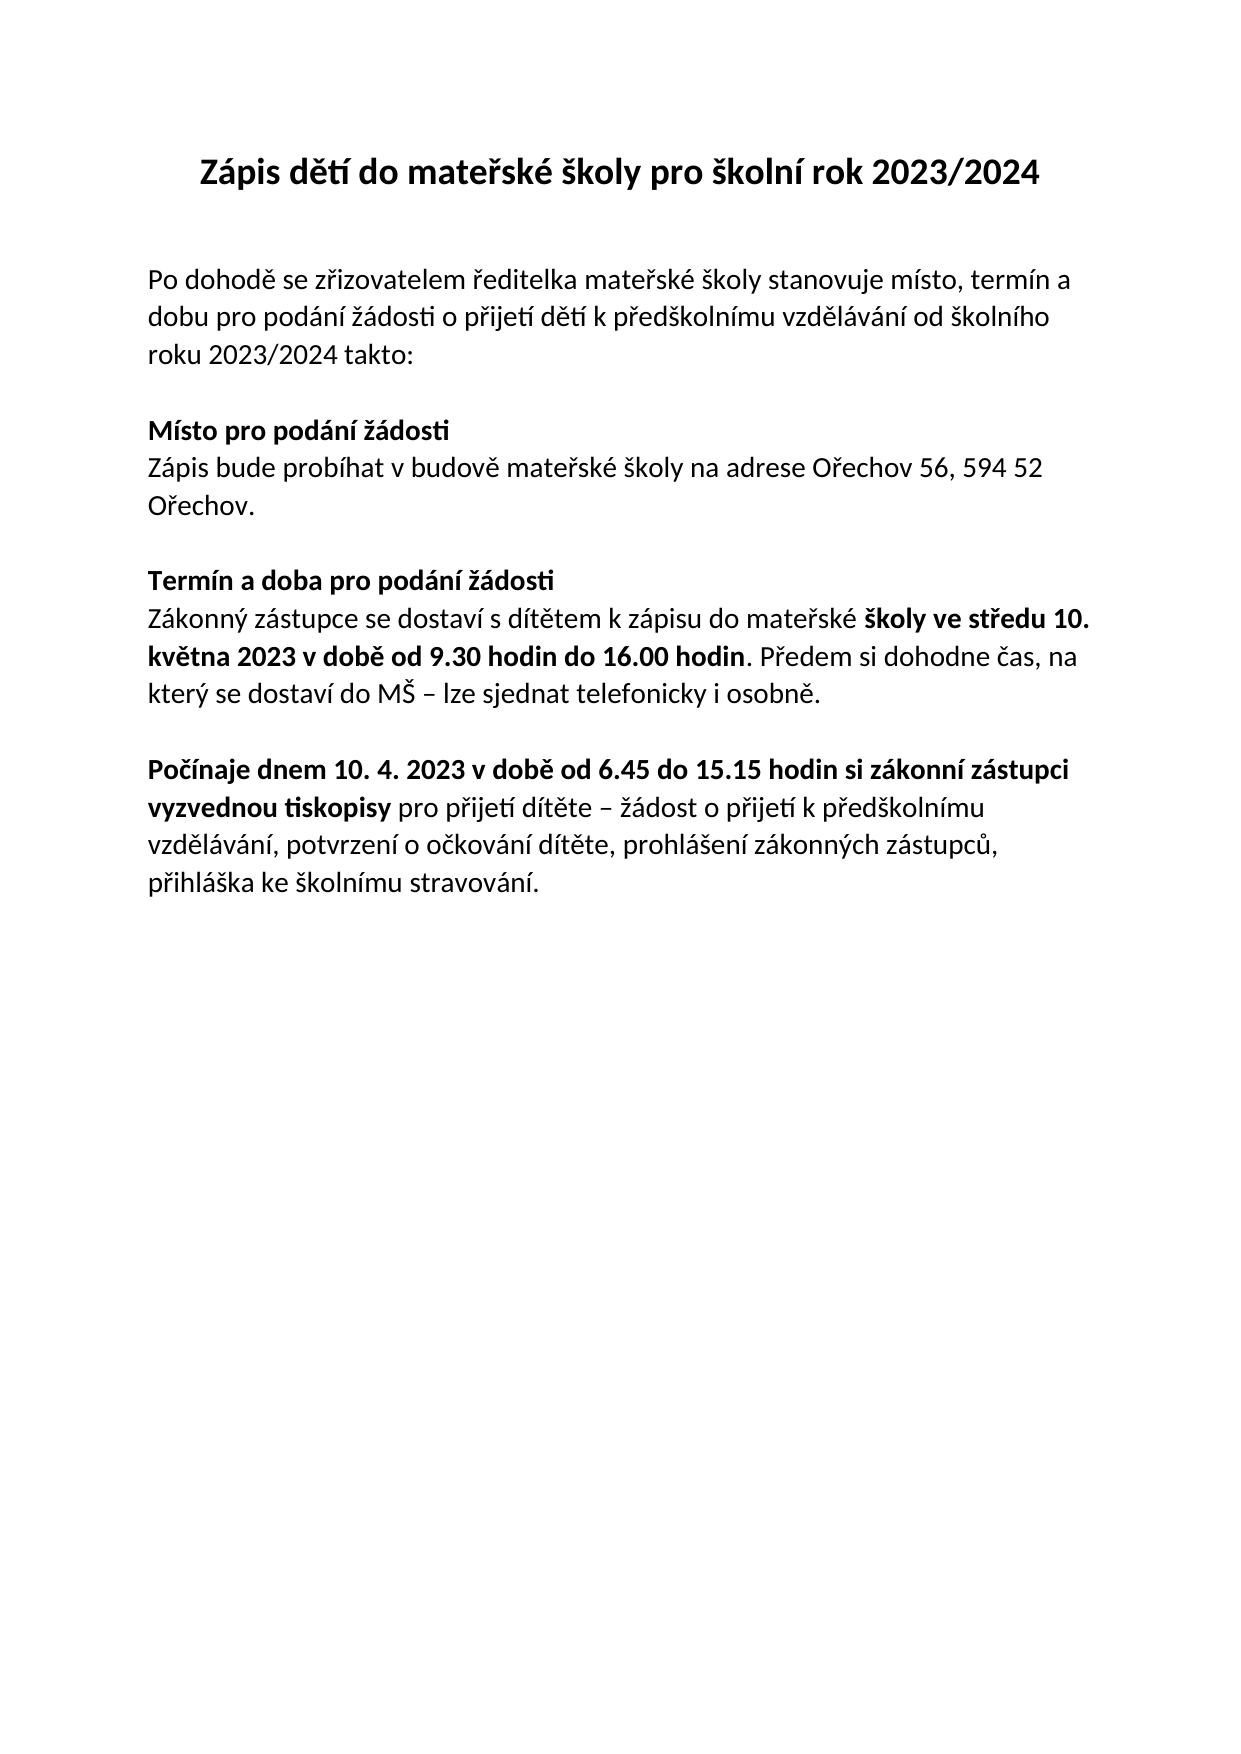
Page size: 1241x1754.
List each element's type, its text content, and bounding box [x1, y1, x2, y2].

text Po dohodě se zřizovatelem ředitelka mateřské školy stanovuje místo, termín a dobu pro podání žádosti o přijetí dětí k předškolnímu vzdělávání od školního roku 2023/2024 takto: Místo pro podání žádosti Zápis bude probíhat v budově mateřské školy na adrese Ořechov 56, 594 52 Ořechov. Termín a doba pro podání žádosti Zákonný zástupce se dostaví s dítětem k zápisu do mateřské školy ve středu 10. května 2023 v době od 9.30 hodin do 16.00 hodin. Předem si dohodne čas, na který se dostaví do MŠ – lze sjednat telefonicky i osobně. Počínaje dnem 10. 4. 2023 v době od 6.45 do 15.15 hodin si zákonní zástupci vyzvednou tiskopisy pro přijetí dítěte – žádost o přijetí k předškolnímu vzdělávání, potvrzení o očkování dítěte, prohlášení zákonných zástupců, přihláška ke školnímu stravování. [148, 213, 1093, 900]
text Zápis dětí do mateřské školy pro školní rok 2023/2024 [148, 148, 1093, 193]
